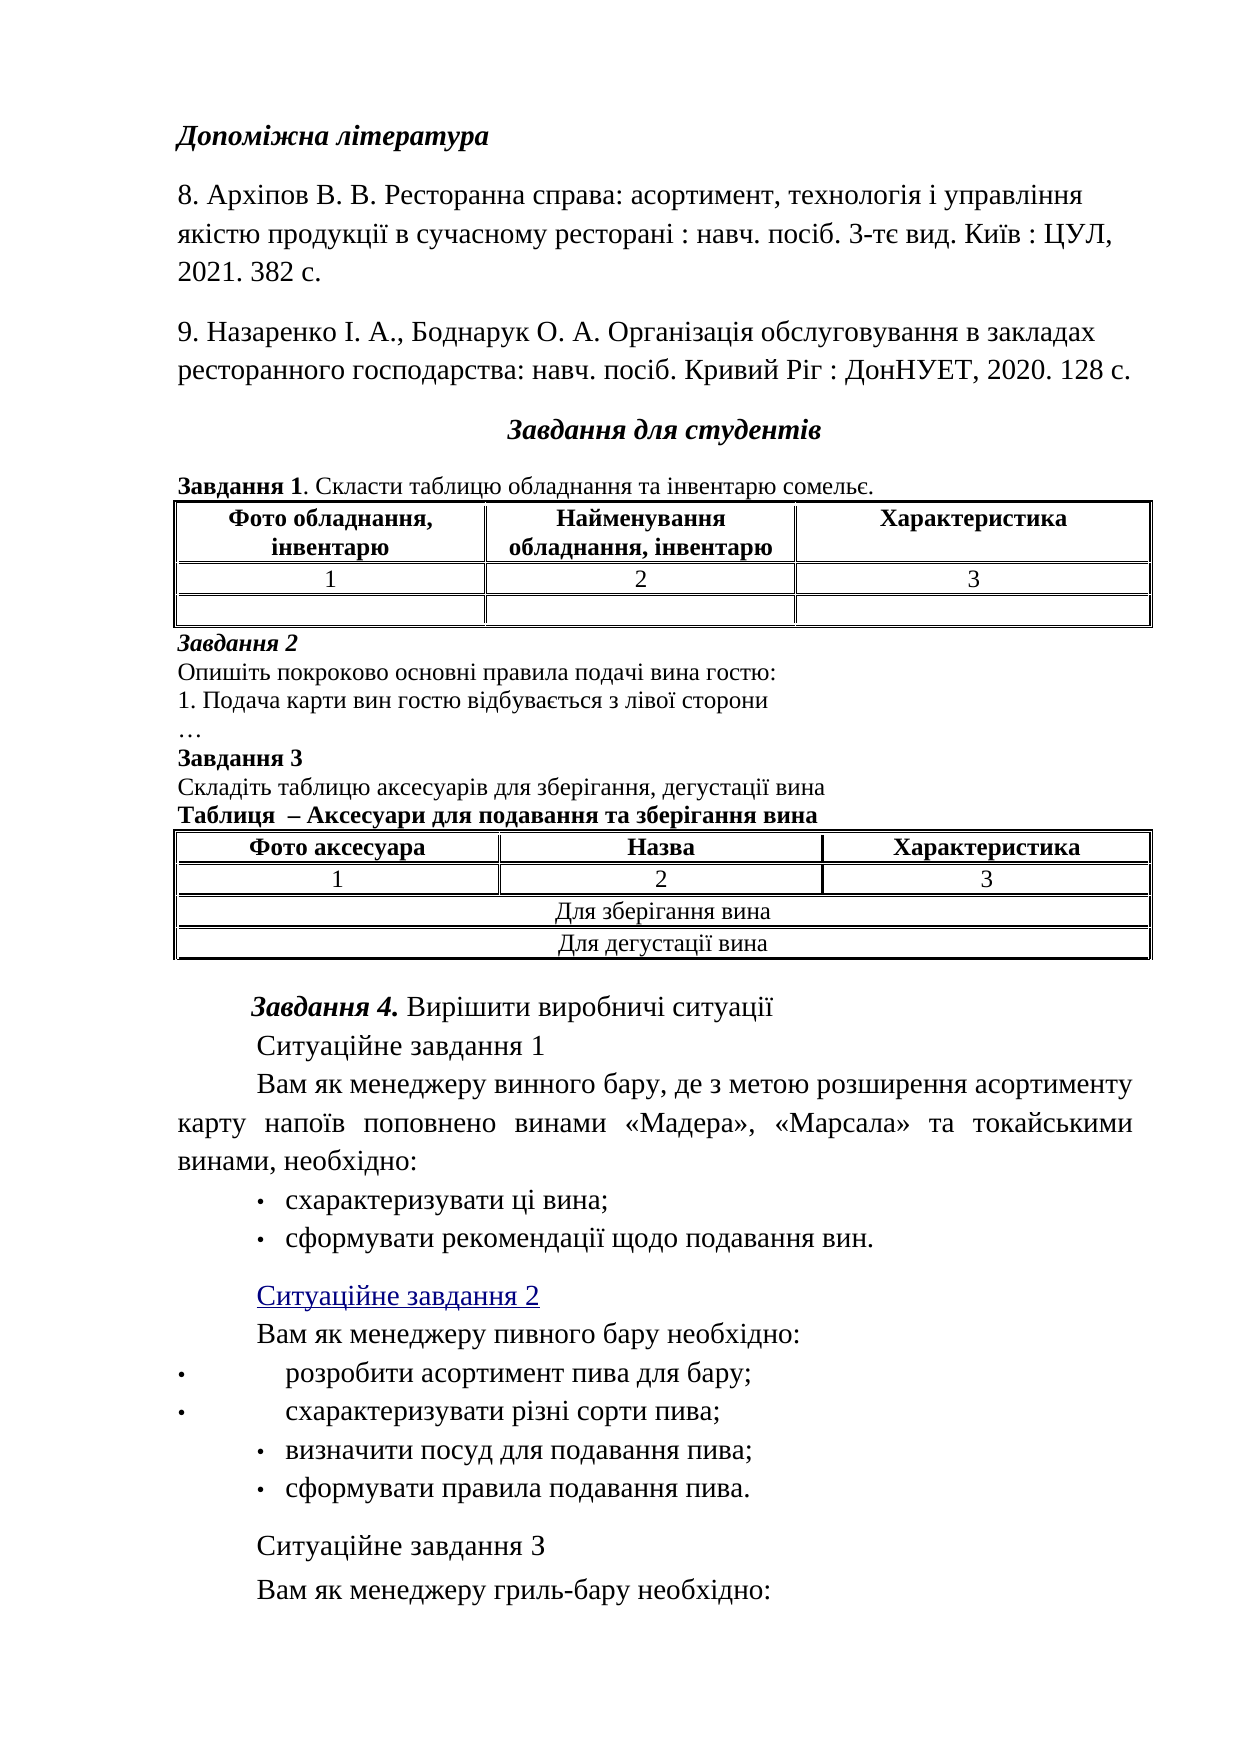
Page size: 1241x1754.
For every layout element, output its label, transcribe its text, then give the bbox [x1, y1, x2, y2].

table_cell Для дегустації вина [177, 925, 1150, 957]
list схарактеризувати ці вина; [177, 1182, 1152, 1215]
text 1. Подача карти вин гостю відбувається з лівої сторони [177, 685, 1152, 714]
text Опишіть покроково основні правила подачі вина гостю: [177, 657, 1152, 685]
list сформувати рекомендації щодо подавання вин. [177, 1220, 1152, 1254]
text Вам як менеджеру гриль-бару необхідно: [177, 1572, 1152, 1606]
text Ситуаційне завдання 2 [177, 1278, 1152, 1311]
text Таблиця – Аксесуари для подавання та зберігання вина [177, 800, 1152, 829]
text Вам як менеджеру пивного бару необхідно: [177, 1316, 1152, 1350]
table_cell Для зберігання вина [177, 893, 1150, 925]
table_header Найменування обладнання, інвентарю [486, 503, 796, 561]
table_cell [175, 593, 486, 625]
table_cell [796, 593, 1151, 625]
list схарактеризувати різні сорти пива; [177, 1393, 1152, 1427]
text … [177, 714, 1152, 743]
table_cell 1 [177, 861, 498, 893]
text Завдання 4. Вирішити виробничі ситуації [177, 989, 1152, 1023]
table_cell 1 [175, 561, 486, 593]
table_cell 2 [487, 564, 794, 593]
table_header Фото обладнання, інвентарю [177, 503, 486, 561]
text Складіть таблицю аксесуарів для зберігання, дегустації вина [177, 772, 1152, 800]
text Завдання 2 [177, 628, 1152, 657]
text Завдання для студентів [177, 412, 1152, 445]
text Ситуаційне завдання З [177, 1528, 1152, 1561]
table_header Характеристика [822, 833, 1149, 861]
table_cell 2 [501, 865, 821, 893]
text Ситуаційне завдання 1 [177, 1028, 1152, 1061]
list визначити посуд для подавання пива; [177, 1432, 1152, 1465]
text Вам як менеджеру винного бару, де з метою розширення асортименту карту напоїв поповнено винами «Мадера», «Марсала» та токайськими винами, необхідно: [177, 1066, 1133, 1177]
table_cell 3 [824, 861, 1150, 893]
table_header Назва [500, 833, 822, 861]
table_cell 3 [796, 561, 1151, 593]
list розробити асортимент пива для бару; [177, 1355, 1152, 1388]
list сформувати правила подавання пива. [177, 1470, 1152, 1504]
text Завдання 1. Скласти таблицю обладнання та інвентарю сомельє. [177, 471, 1152, 500]
table_header Фото аксесуара [177, 833, 499, 861]
text Допоміжна література [177, 118, 1152, 152]
text 9. Назаренко І. А., Боднарук О. А. Організація обслуговування в закладах ресторанного господарства: навч. посіб. Кривий Ріг : ДонНУЕТ, 2020. 128 с. [177, 314, 1152, 386]
table_cell [486, 596, 796, 625]
text 8. Архіпов В. В. Ресторанна справа: асортимент, технологія і управління якістю продукції в сучасному ресторані : навч. посіб. 3-тє вид. Київ : ЦУЛ, 2021. 382 с. [177, 177, 1152, 288]
text Завдання 3 [177, 743, 1152, 772]
table_header Характеристика [796, 503, 1149, 561]
